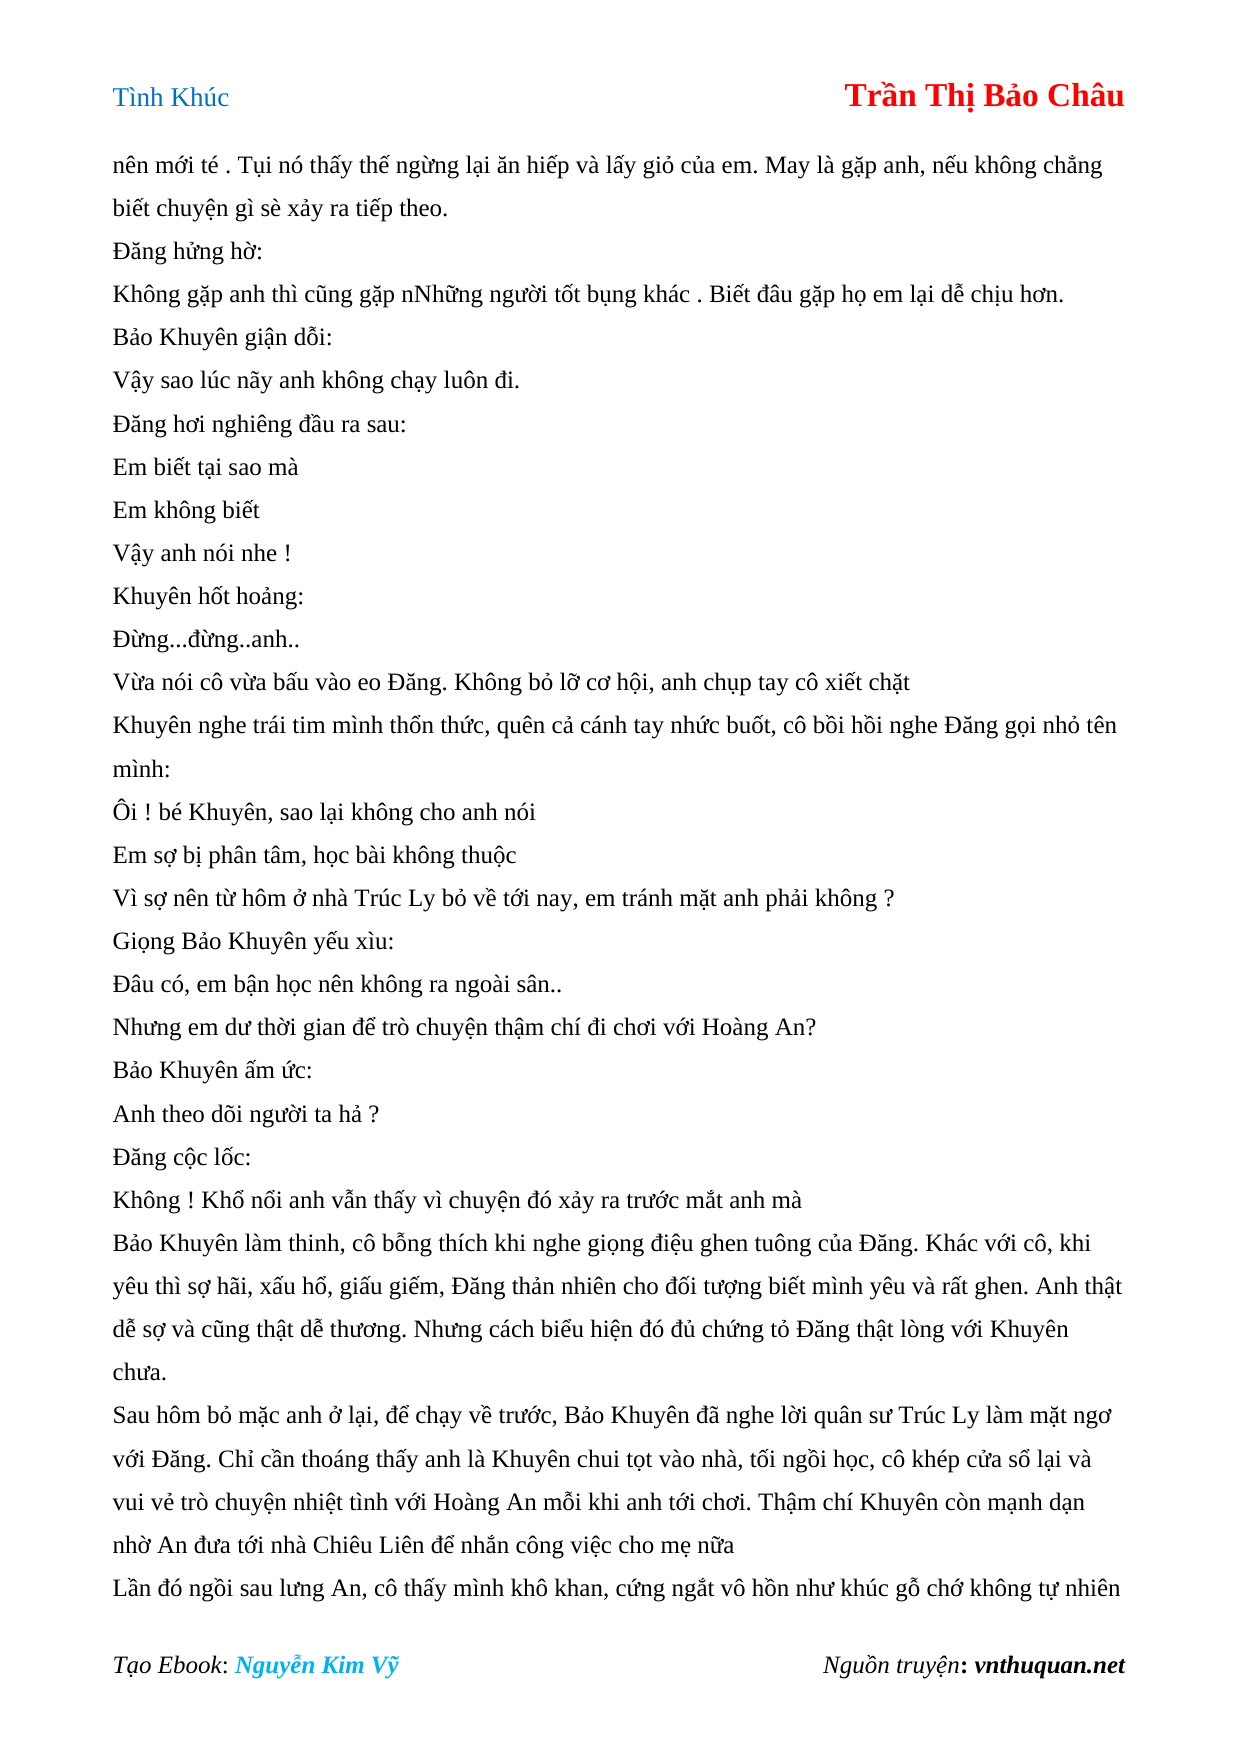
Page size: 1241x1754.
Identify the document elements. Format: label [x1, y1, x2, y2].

text [112, 150, 1128, 1602]
